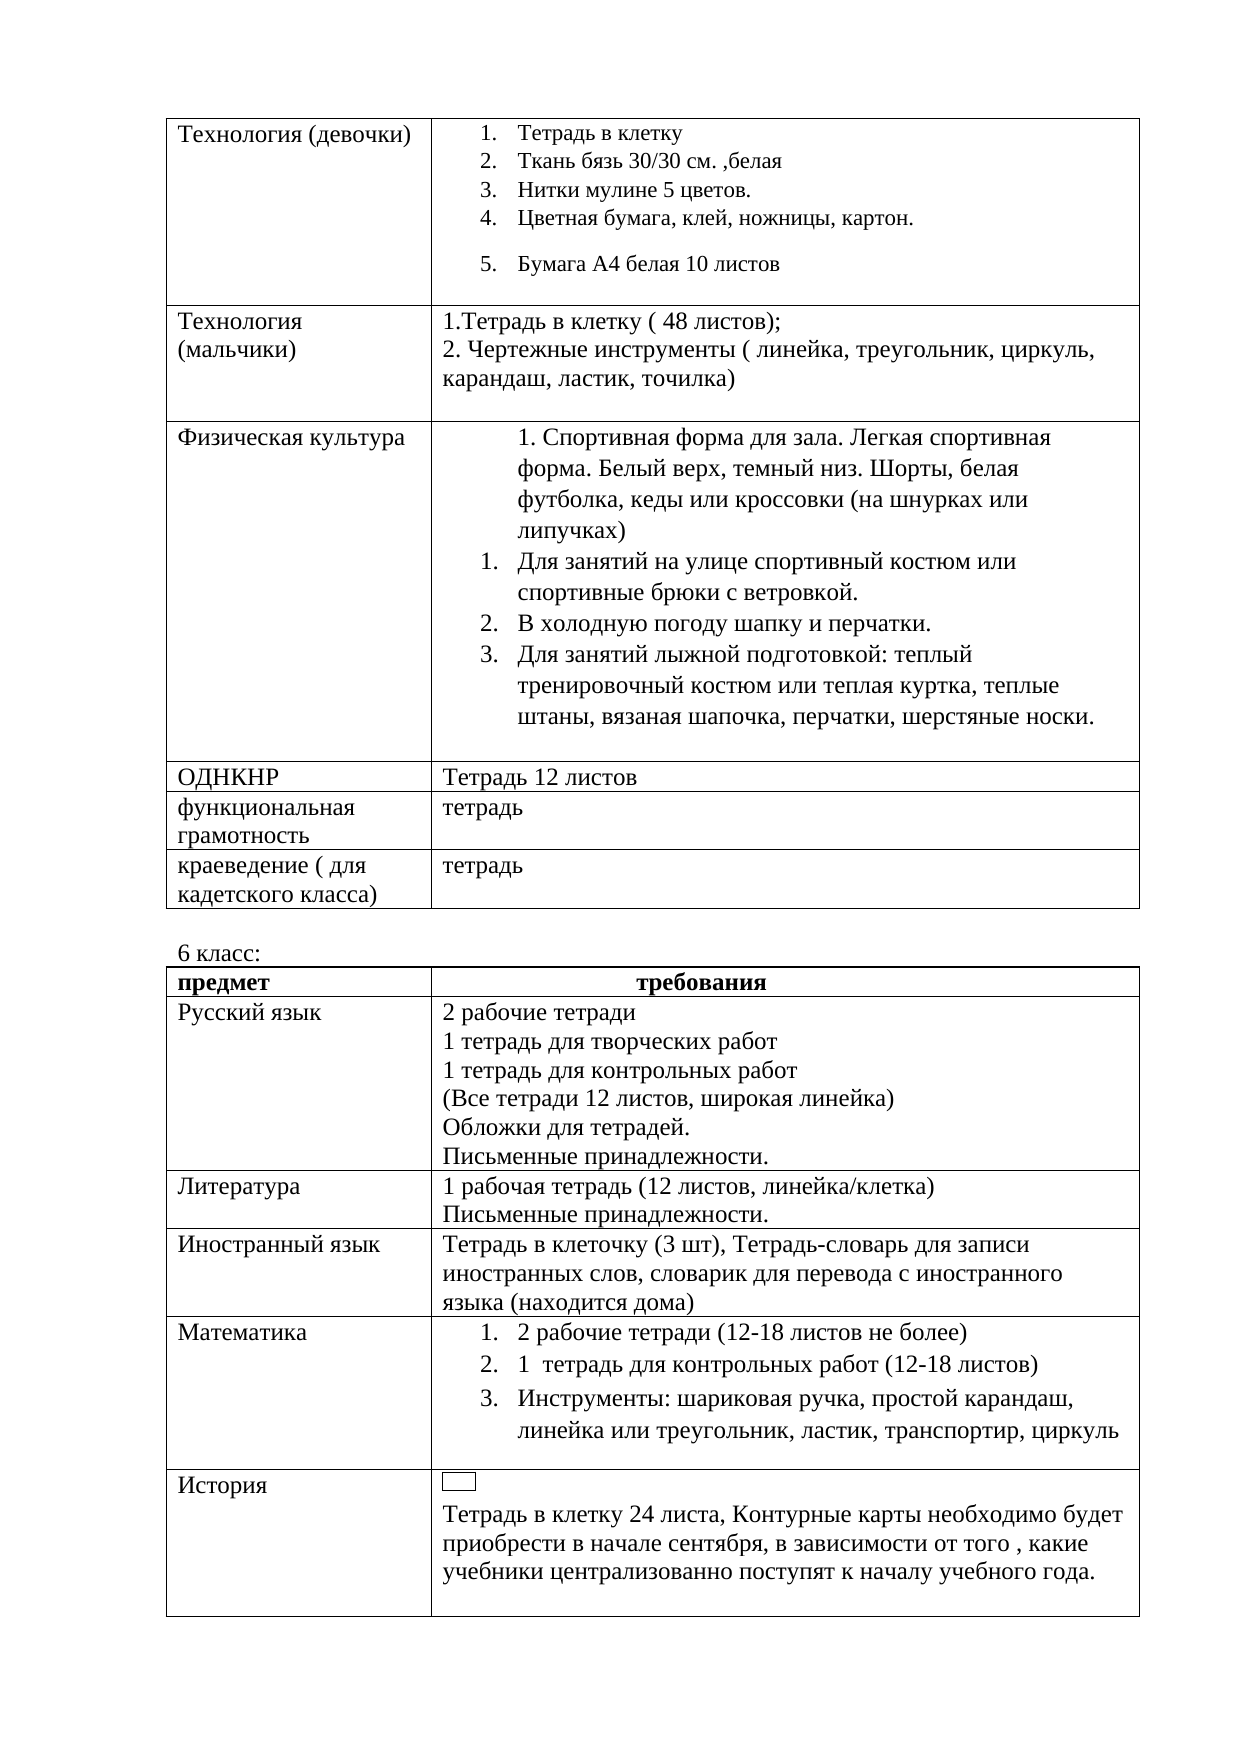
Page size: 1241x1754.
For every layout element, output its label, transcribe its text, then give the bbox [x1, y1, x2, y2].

table_cell 1 рабочая тетрадь (12 листов, линейка/клетка) Письменные принадлежности. [432, 1171, 1139, 1228]
table_cell функциональная грамотность [167, 792, 431, 849]
table_cell Физическая культура [167, 422, 431, 761]
table_cell Технология (мальчики) [167, 306, 431, 421]
table_cell Русский язык [167, 997, 431, 1170]
table_cell Тетрадь 12 листов [432, 762, 1139, 791]
table_cell Тетрадь в клетку Ткань бязь 30/30 см. ,белая Нитки мулине 5 цветов. Цветная бумага, клей, ножницы, картон. Бумага А4 белая 10 листов [432, 119, 1139, 305]
table_cell 2 рабочие тетради (12-18 листов не более) 1 тетрадь для контрольных работ (12-18 листов) Инструменты: шариковая ручка, простой карандаш, линейка или треугольник, ластик, транспортир, циркуль [432, 1317, 1139, 1469]
table_cell 2 рабочие тетради 1 тетрадь для творческих работ 1 тетрадь для контрольных работ (Все тетради 12 листов, широкая линейка) Обложки для тетрадей. Письменные принадлежности. [432, 997, 1139, 1170]
table_cell Тетрадь в клетку 24 листа, Контурные карты необходимо будет приобрести в начале сентября, в зависимости от того , какие учебники централизованно поступят к началу учебного года. [432, 1470, 1139, 1616]
table_cell краеведение ( для кадетского класса) [167, 850, 431, 908]
table_cell 1. Спортивная форма для зала. Легкая спортивная форма. Белый верх, темный низ. Шорты, белая футболка, кеды или кроссовки (на шнурках или липучках) Для занятий на улице спортивный костюм или спортивные брюки с ветровкой. В холодную погоду шапку и перчатки. Для занятий лыжной подготовкой: теплый тренировочный костюм или теплая куртка, теплые штаны, вязаная шапочка, перчатки, шерстяные носки. [432, 422, 1139, 761]
table_cell Иностранный язык [167, 1229, 431, 1316]
table_cell Математика [167, 1317, 431, 1469]
table_cell 1.Тетрадь в клетку ( 48 листов); 2. Чертежные инструменты ( линейка, треугольник, циркуль, карандаш, ластик, точилка) [432, 306, 1139, 421]
table_cell тетрадь [432, 792, 1139, 849]
table_cell Тетрадь в клеточку (3 шт), Тетрадь-словарь для записи иностранных слов, словарик для перевода с иностранного языка (находится дома) [432, 1229, 1139, 1316]
table_cell тетрадь [432, 850, 1139, 908]
table_header предмет [167, 968, 431, 996]
table_cell Технология (девочки) [167, 119, 431, 305]
table_cell ОДНКНР [167, 762, 431, 791]
text 6 класс: [177, 938, 1152, 966]
table_cell Литература [167, 1171, 431, 1228]
table_cell История [167, 1470, 431, 1616]
table_header требования [432, 968, 1139, 996]
